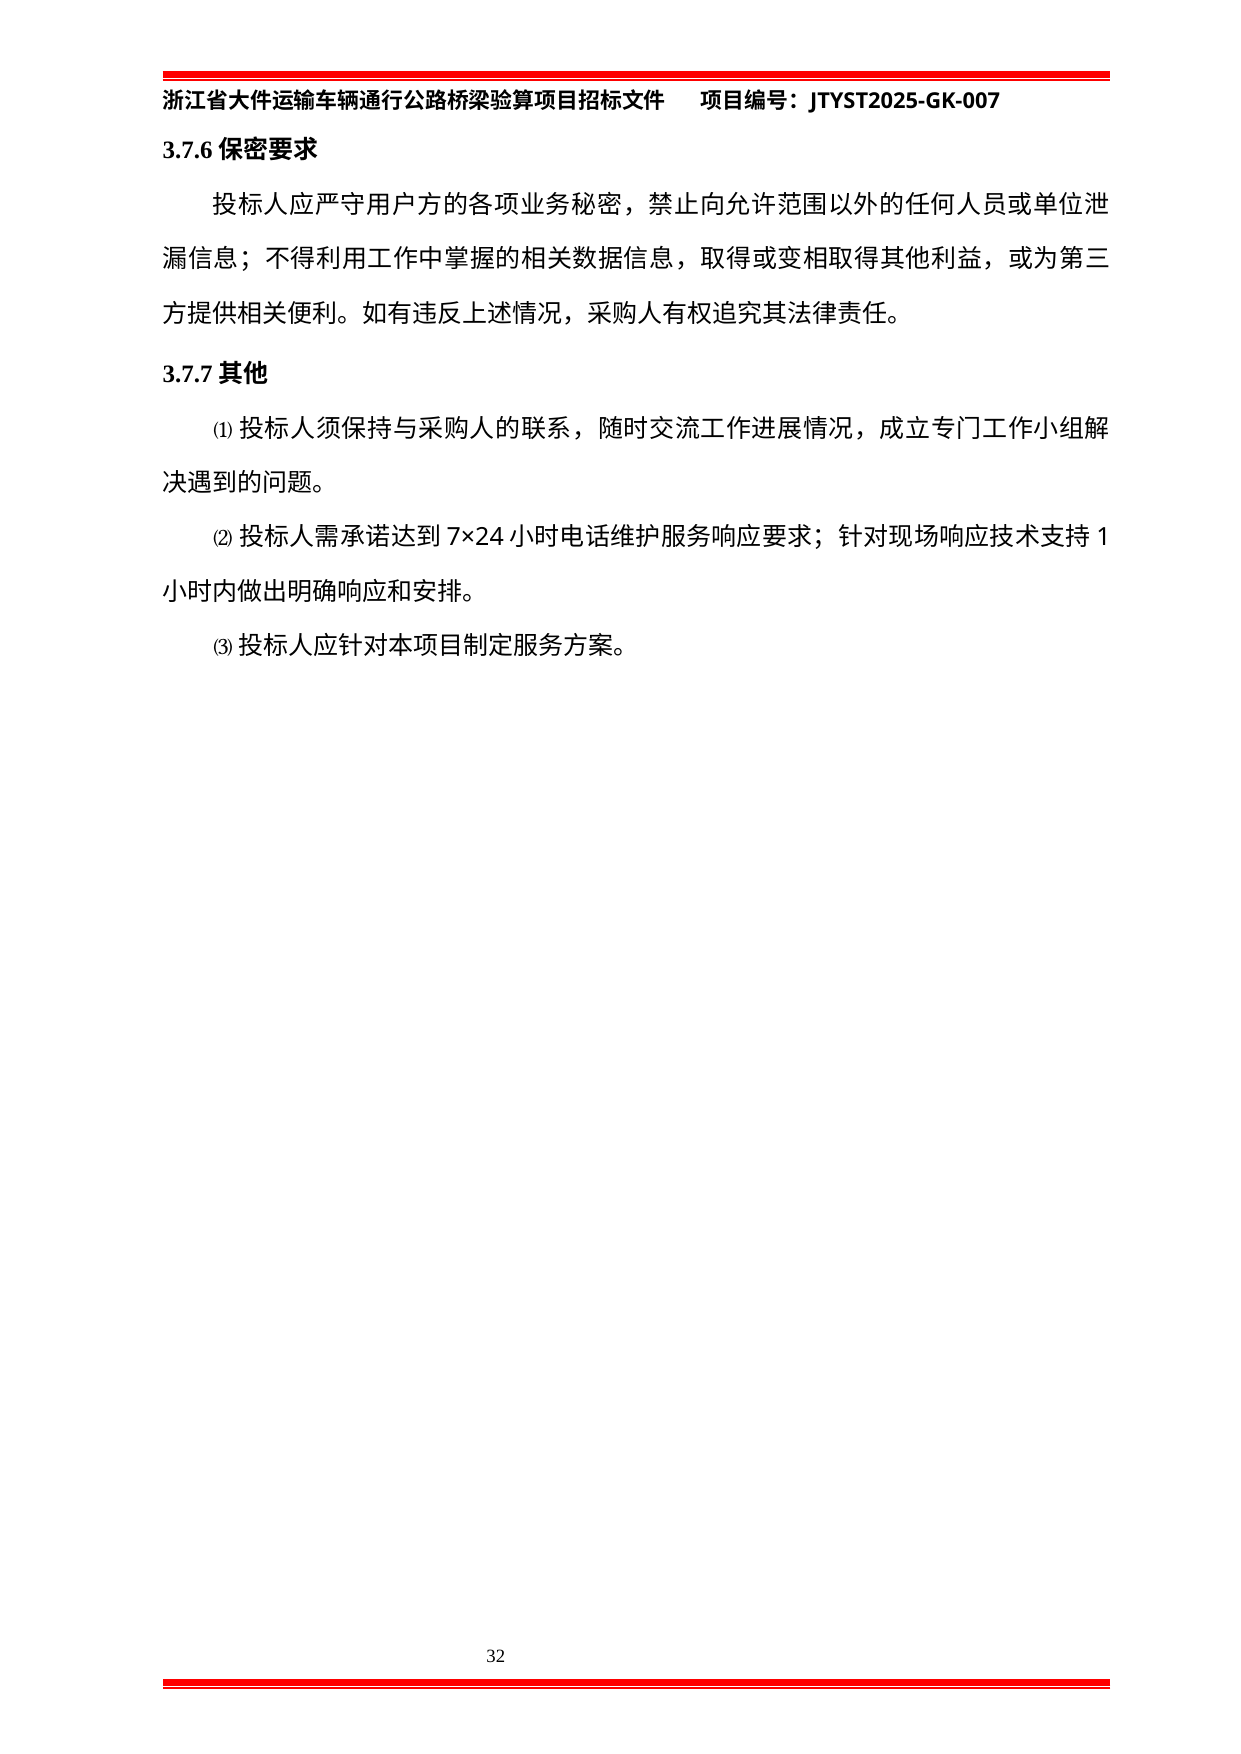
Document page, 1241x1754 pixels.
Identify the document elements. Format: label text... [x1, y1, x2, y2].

text ⑴投标人须保持与采购人的联系，随时交流工作进展情况，成立专门工作小组解决遇到的问题。 [162, 408, 1110, 499]
text 投标人应严守用户方的各项业务秘密，禁止向允许范围以外的任何人员或单位泄漏信息；不得利用工作中掌握的相关数据信息，取得或变相取得其他利益，或为第三方提供相关便利。如有违反上述情况，采购人有权追究其法律责任。 [162, 184, 1110, 329]
text ⑶投标人应针对本项目制定服务方案。 [162, 626, 1110, 662]
text ⑵投标人需承诺达到7×24小时电话维护服务响应要求；针对现场响应技术支持1小时内做出明确响应和安排。 [162, 517, 1110, 607]
subtitle 3.7.6 保密要求 [162, 130, 1110, 166]
subtitle 3.7.7 其他 [162, 354, 1110, 390]
